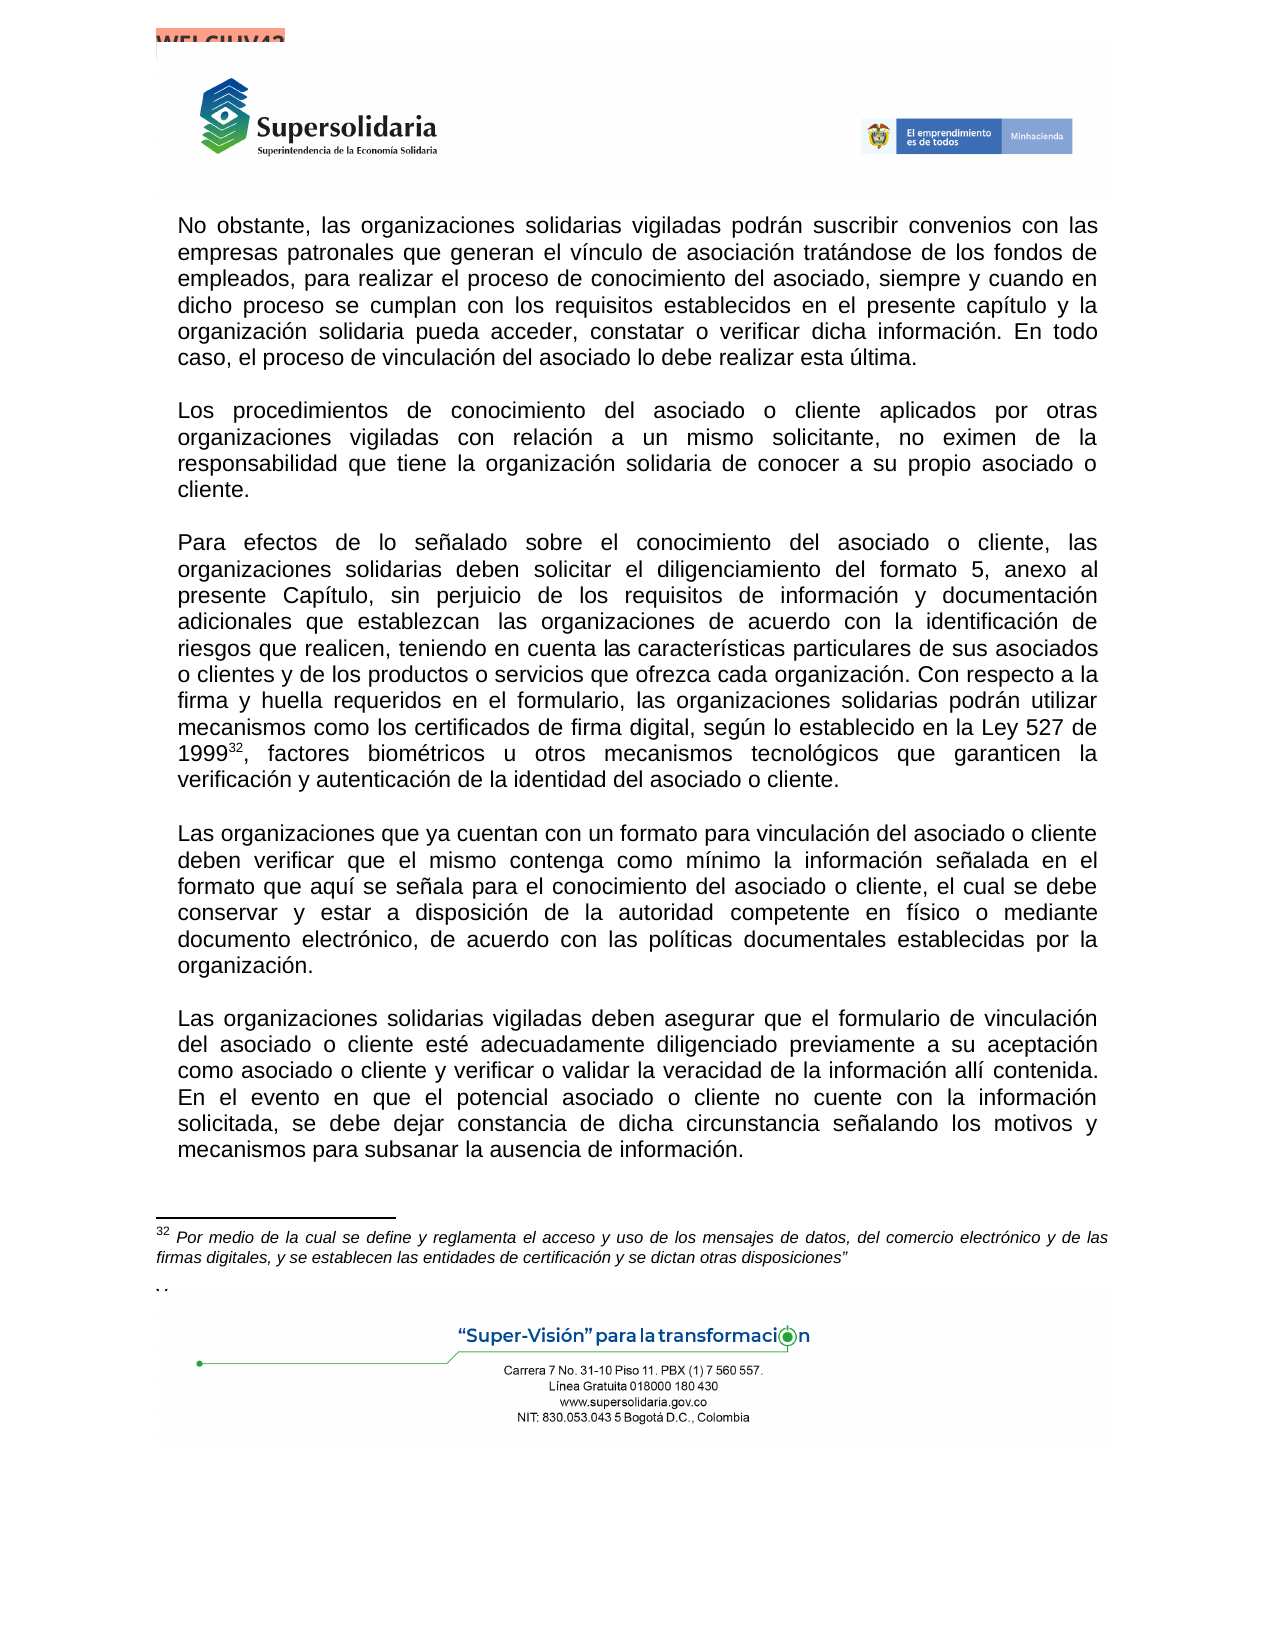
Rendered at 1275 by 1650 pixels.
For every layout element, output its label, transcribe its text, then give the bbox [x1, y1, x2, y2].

picture [156, 1291, 1112, 1446]
text Para efectos de lo señalado sobre el conocimiento del asociado o cliente, las organizaciones solidarias deben solicitar el diligenciamiento del formato 5, anexo al presente Capítulo, sin perjuicio de los requisitos de información y documentación adicionales que establezcan las organizaciones de acuerdo con la identificación de riesgos que realicen, teniendo en cuenta las características particulares de sus asociados o clientes y de los productos o servicios que ofrezca cada organización. Con respecto a la firma y huella requeridos en el formulario, las organizaciones solidarias podrán utilizar mecanismos como los certificados de firma digital, según lo establecido en la Ley 527 de 1999, factores biométricos u otros mecanismos tecnológicos que garanticen la verificación y autenticación de la identidad del asociado o cliente. [177, 529, 1098, 793]
text Los procedimientos de conocimiento del asociado o cliente aplicados por otras organizaciones vigiladas con relación a un mismo solicitante, no eximen de la responsabilidad que tiene la organización solidaria de conocer a su propio asociado o cliente. [177, 397, 1098, 503]
text Las organizaciones solidarias vigiladas deben asegurar que el formulario de vinculación del asociado o cliente esté adecuadamente diligenciado previamente a su aceptación como asociado o cliente y verificar o validar la veracidad de la información allí contenida. En el evento en que el potencial asociado o cliente no cuente con la información solicitada, se debe dejar constancia de dicha circunstancia señalando los motivos y mecanismos para subsanar la ausencia de información. [177, 1005, 1098, 1163]
picture [156, 42, 1112, 200]
text Las organizaciones que ya cuentan con un formato para vinculación del asociado o cliente deben verificar que el mismo contenga como mínimo la información señalada en el formato que aquí se señala para el conocimiento del asociado o cliente, el cual se debe conservar y estar a disposición de la autoridad competente en físico o mediante documento electrónico, de acuerdo con las políticas documentales establecidas por la organización. [177, 820, 1098, 978]
text No obstante, las organizaciones solidarias vigiladas podrán suscribir convenios con las empresas patronales que generan el vínculo de asociación tratándose de los fondos de empleados, para realizar el proceso de conocimiento del asociado, siempre y cuando en dicho proceso se cumplan con los requisitos establecidos en el presente capítulo y la organización solidaria pueda acceder, constatar o verificar dicha información. En todo caso, el proceso de vinculación del asociado lo debe realizar esta última. [177, 212, 1098, 371]
